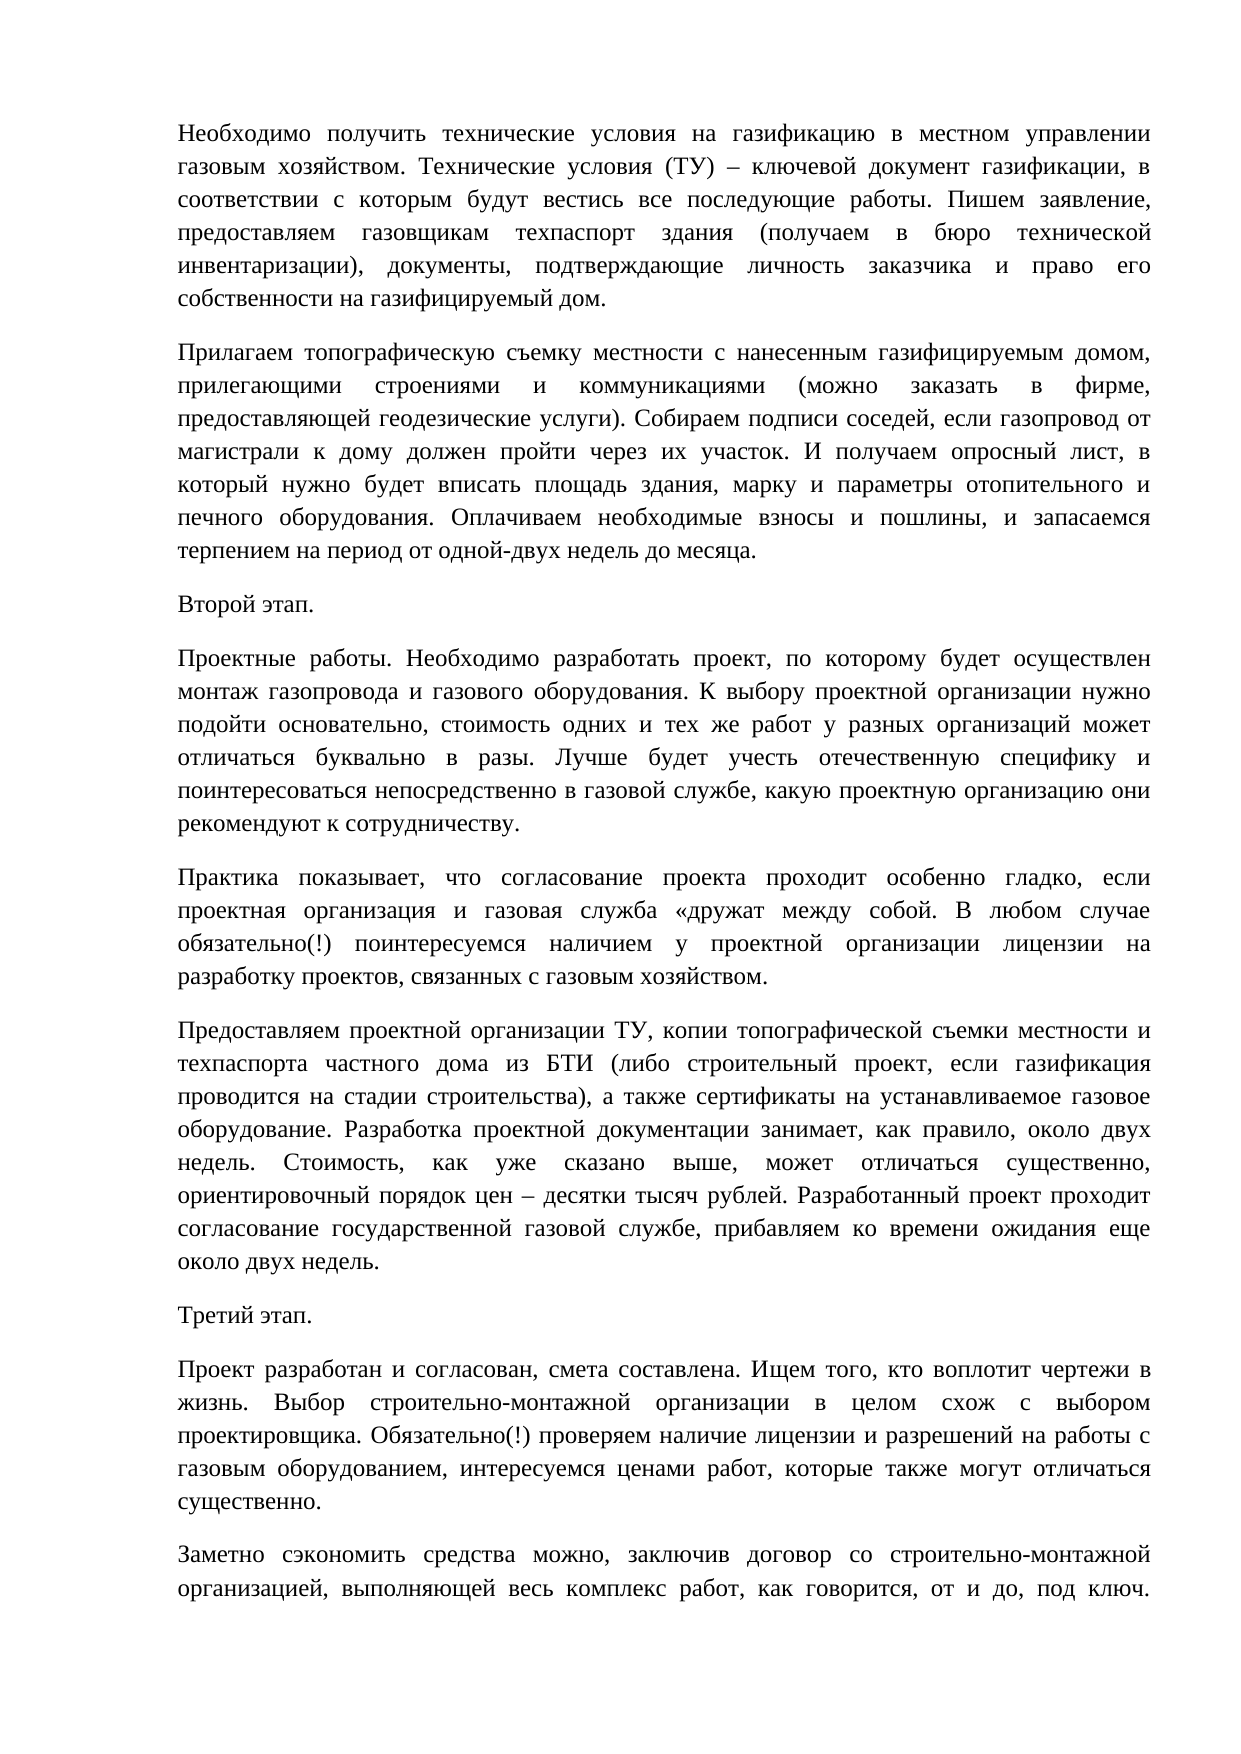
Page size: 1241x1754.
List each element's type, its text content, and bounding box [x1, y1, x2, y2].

text Второй этап. [177, 589, 1152, 618]
text Прилагаем топографическую съемку местности с нанесенным газифицируемым домом, прилегающими строениями и коммуникациями (можно заказать в фирме, предоставляющей геодезические услуги). Собираем подписи соседей, если газопровод от магистрали к дому должен пройти через их участок. И получаем опросный лист, в который нужно будет вписать площадь здания, марку и параметры отопительного и печного оборудования. Оплачиваем необходимые взносы и пошлины, и запасаемся терпением на период от одной-двух недель до месяца. [177, 337, 1152, 564]
text Проектные работы. Необходимо разработать проект, по которому будет осуществлен монтаж газопровода и газового оборудования. К выбору проектной организации нужно подойти основательно, стоимость одних и тех же работ у разных организаций может отличаться буквально в разы. Лучше будет учесть отечественную специфику и поинтересоваться непосредственно в газовой службе, какую проектную организацию они рекомендуют к сотрудничеству. [177, 643, 1152, 837]
text Необходимо получить технические условия на газификацию в местном управлении газовым хозяйством. Технические условия (ТУ) – ключевой документ газификации, в соответствии с которым будут вестись все последующие работы. Пишем заявление, предоставляем газовщикам техпаспорт здания (получаем в бюро технической инвентаризации), документы, подтверждающие личность заказчика и право его собственности на газифицируемый дом. [177, 118, 1152, 312]
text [177, 1539, 1152, 1601]
text Третий этап. [177, 1300, 1152, 1328]
text Практика показывает, что согласование проекта проходит особенно гладко, если проектная организация и газовая служба «дружат между собой. В любом случае обязательно(!) поинтересуемся наличием у проектной организации лицензии на разработку проектов, связанных с газовым хозяйством. [177, 862, 1152, 990]
text Проект разработан и согласован, смета составлена. Ищем того, кто воплотит чертежи в жизнь. Выбор строительно-монтажной организации в целом схож с выбором проектировщика. Обязательно(!) проверяем наличие лицензии и разрешений на работы с газовым оборудованием, интересуемся ценами работ, которые также могут отличаться существенно. [177, 1354, 1152, 1514]
text Предоставляем проектной организации ТУ, копии топографической съемки местности и техпаспорта частного дома из БТИ (либо строительный проект, если газификация проводится на стадии строительства), а также сертификаты на устанавливаемое газовое оборудование. Разработка проектной документации занимает, как правило, около двух недель. Стоимость, как уже сказано выше, может отличаться существенно, ориентировочный порядок цен – десятки тысяч рублей. Разработанный проект проходит согласование государственной газовой службе, прибавляем ко времени ожидания еще около двух недель. [177, 1015, 1152, 1275]
